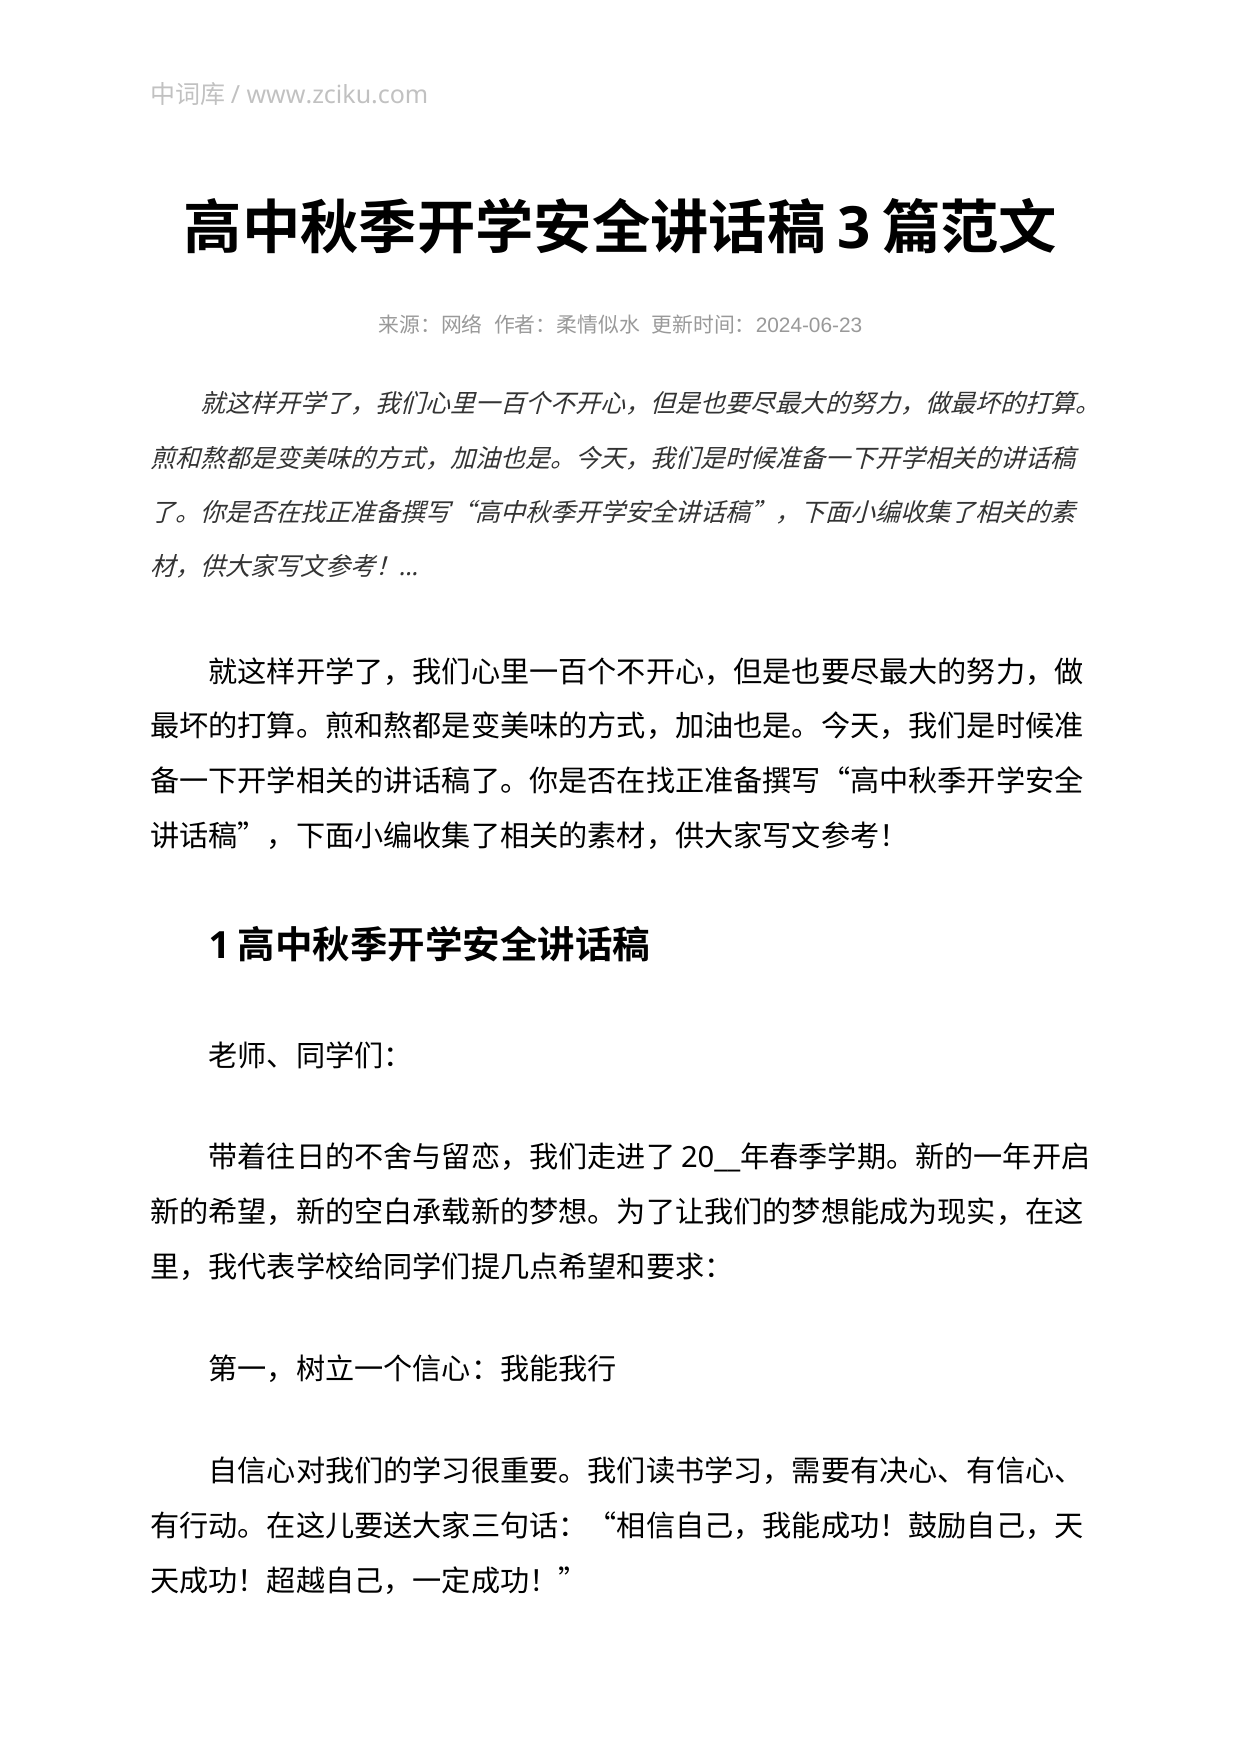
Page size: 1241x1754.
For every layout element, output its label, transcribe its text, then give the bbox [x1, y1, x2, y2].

text 来源：网络 作者：柔情似水 更新时间：2024-06-23 [150, 313, 1090, 337]
text 带着往日的不舍与留恋，我们走进了20__年春季学期。新的一年开启新的希望，新的空白承载新的梦想。为了让我们的梦想能成为现实，在这里，我代表学校给同学们提几点希望和要求： [150, 1134, 1090, 1286]
text 老师、同学们： [150, 1032, 1090, 1074]
text 就这样开学了，我们心里一百个不开心，但是也要尽最大的努力，做最坏的打算。煎和熬都是变美味的方式，加油也是。今天，我们是时候准备一下开学相关的讲话稿了。你是否在找正准备撰写“高中秋季开学安全讲话稿”，下面小编收集了相关的素材，供大家写文参考！ [150, 648, 1090, 855]
text 第一，树立一个信心：我能我行 [150, 1346, 1090, 1388]
text 1高中秋季开学安全讲话稿 [150, 914, 1090, 969]
text 自信心对我们的学习很重要。我们读书学习，需要有决心、有信心、有行动。在这儿要送大家三句话：“相信自己，我能成功！鼓励自己，天天成功！超越自己，一定成功！” [150, 1447, 1090, 1599]
subtitle 高中秋季开学安全讲话稿3篇范文 [150, 181, 1090, 266]
text 就这样开学了，我们心里一百个不开心，但是也要尽最大的努力，做最坏的打算。煎和熬都是变美味的方式，加油也是。今天，我们是时候准备一下开学相关的讲话稿了。你是否在找正准备撰写“高中秋季开学安全讲话稿”，下面小编收集了相关的素材，供大家写文参考！... [150, 384, 1090, 583]
